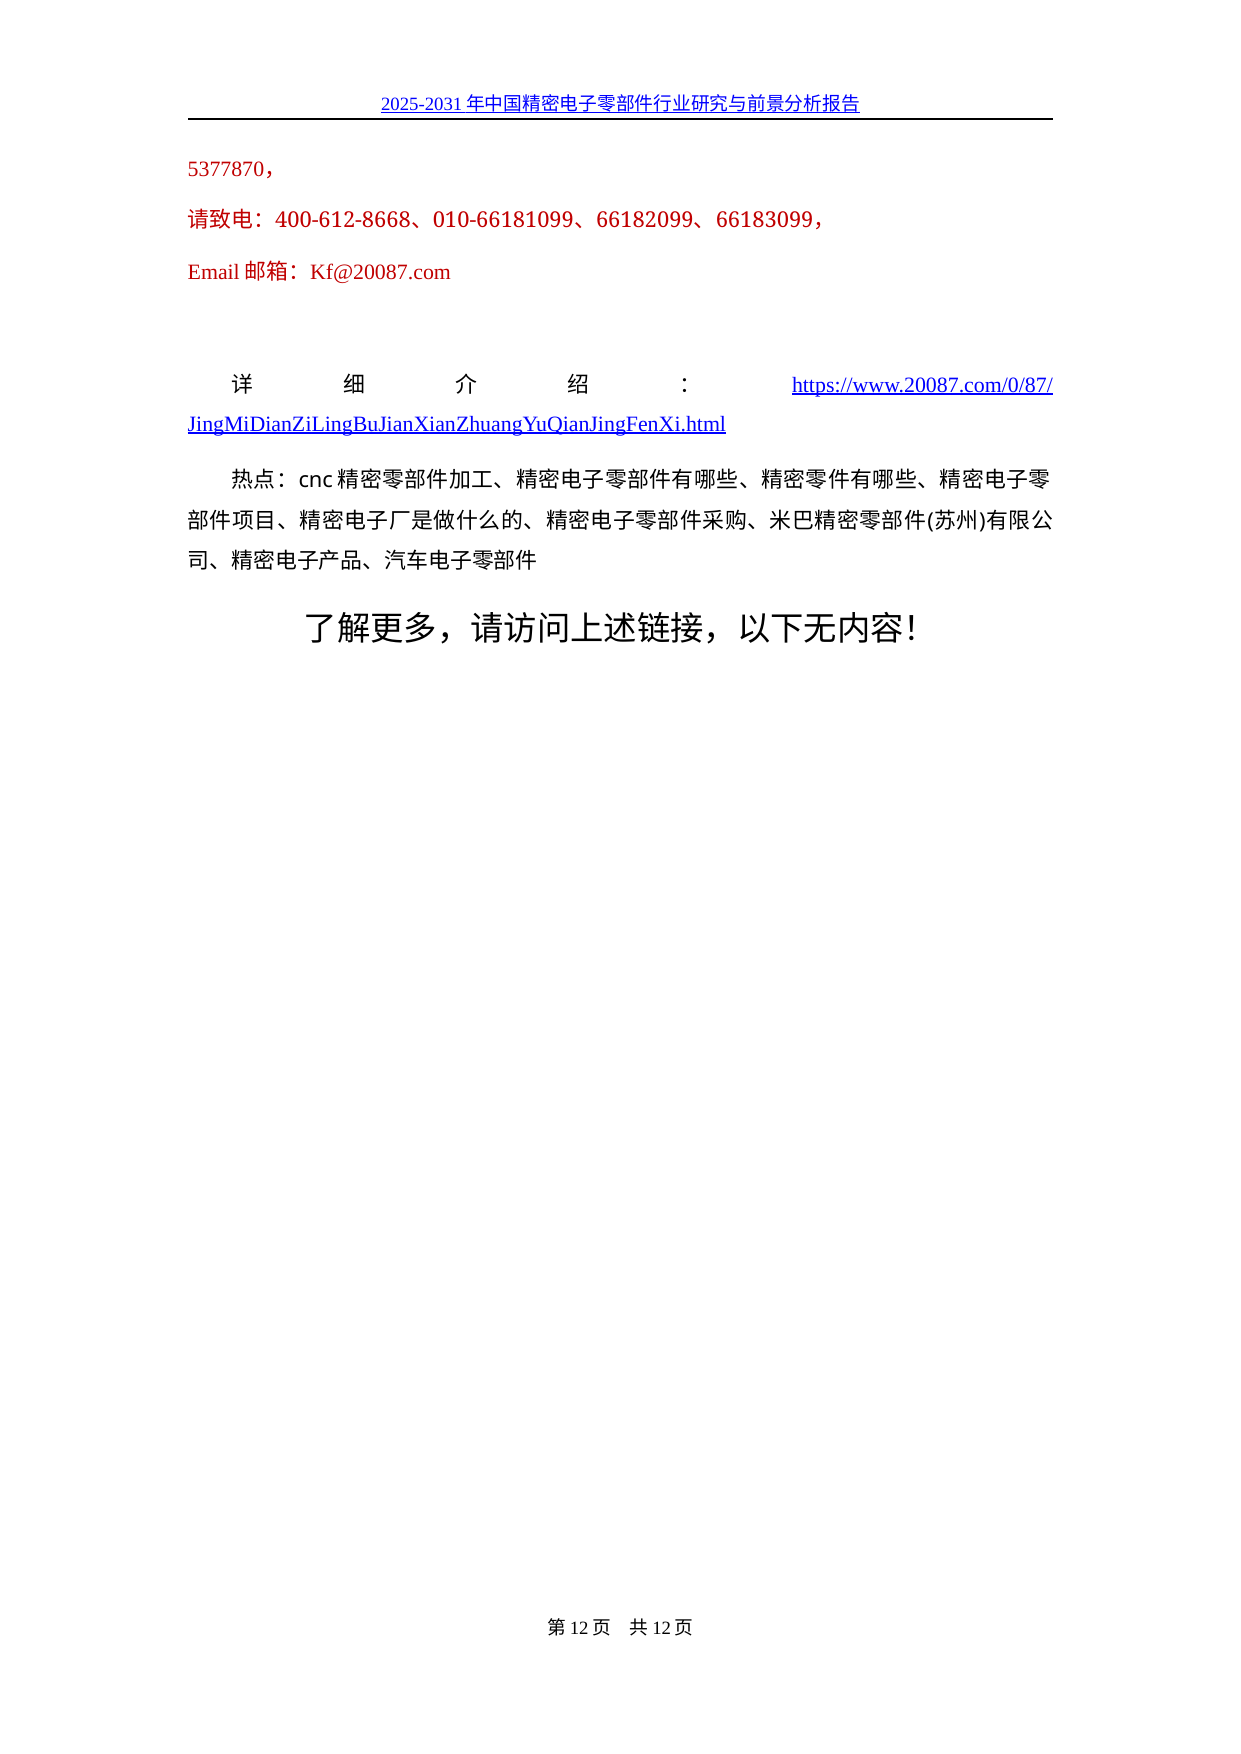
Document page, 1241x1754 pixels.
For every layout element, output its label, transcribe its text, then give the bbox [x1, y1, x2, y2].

text 热点：cnc精密零部件加工、精密电子零部件有哪些、精密零件有哪些、精密电子零部件项目、精密电子厂是做什么的、精密电子零部件采购、米巴精密零部件(苏州)有限公司、精密电子产品、汽车电子零部件 [187, 462, 1053, 576]
text 详细介绍：https://www.20087.com/0/87/JingMiDianZiLingBuJianXianZhuangYuQianJingFenXi.html [187, 366, 1053, 439]
text 请致电：400-612-8668、010-66181099、66182099、66183099， [187, 202, 1053, 234]
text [187, 150, 1053, 183]
title 了解更多，请访问上述链接，以下无内容！ [187, 593, 1053, 658]
text Email邮箱：Kf@20087.com [187, 253, 1053, 286]
